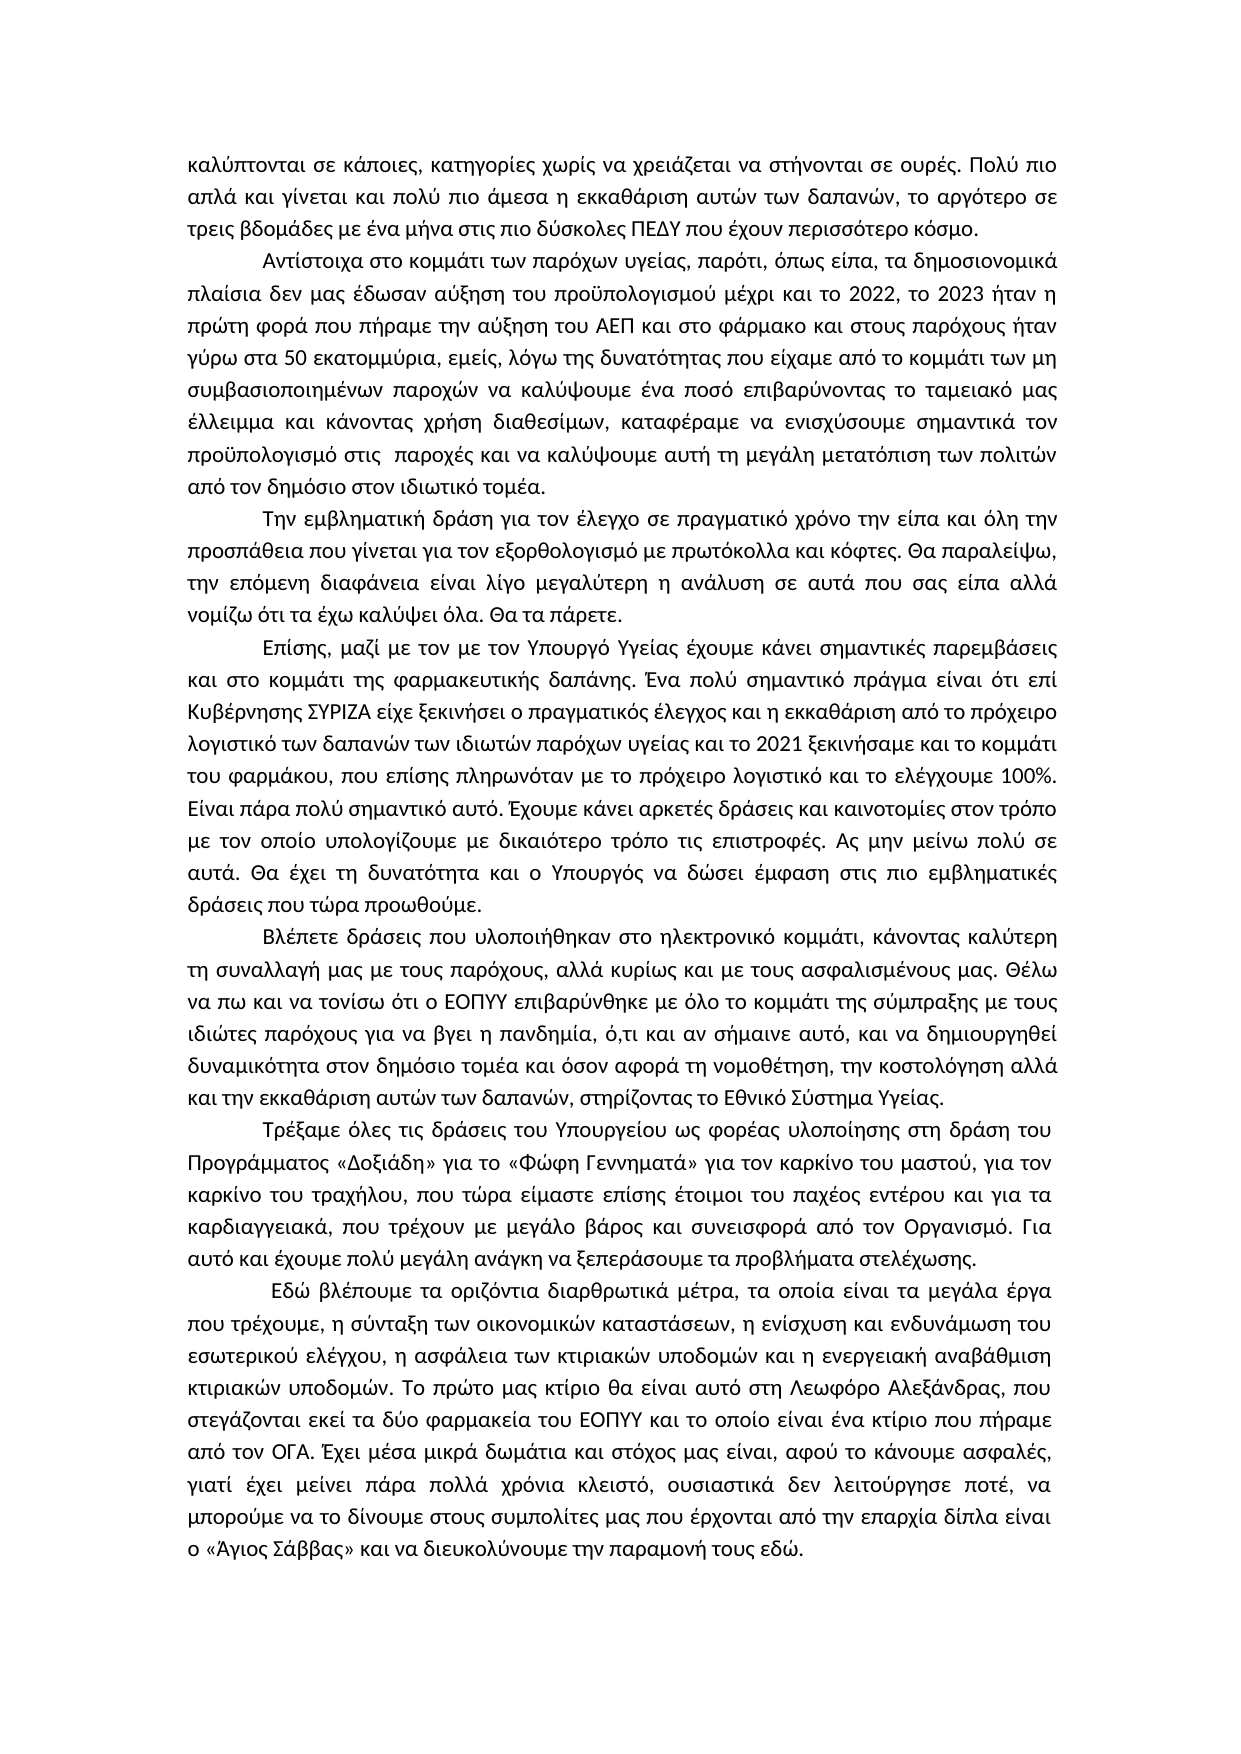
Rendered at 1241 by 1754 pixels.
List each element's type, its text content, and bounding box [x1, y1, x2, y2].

text Αντίστοιχα στο κομμάτι των παρόχων υγείας, παρότι, όπως είπα, τα δημοσιονομικά πλαίσια δεν μας έδωσαν αύξηση του προϋπολογισμού μέχρι και το 2022, το 2023 ήταν η πρώτη φορά που πήραμε την αύξηση του ΑΕΠ και στο φάρμακο και στους παρόχους ήταν γύρω στα 50 εκατομμύρια, εμείς, λόγω της δυνατότητας που είχαμε από το κομμάτι των μη συμβασιοποιημένων παροχών να καλύψουμε ένα ποσό επιβαρύνοντας το ταμειακό μας έλλειμμα και κάνοντας χρήση διαθεσίμων, καταφέραμε να ενισχύσουμε σημαντικά τον προϋπολογισμό στις παροχές και να καλύψουμε αυτή τη μεγάλη μετατόπιση των πολιτών από τον δημόσιο στον ιδιωτικό τομέα. [187, 247, 1059, 500]
text Την εμβληματική δράση για τον έλεγχο σε πραγματικό χρόνο την είπα και όλη την προσπάθεια που γίνεται για τον εξορθολογισμό με πρωτόκολλα και κόφτες. Θα παραλείψω, την επόμενη διαφάνεια είναι λίγο μεγαλύτερη η ανάλυση σε αυτά που σας είπα αλλά νομίζω ότι τα έχω καλύψει όλα. Θα τα πάρετε. [187, 504, 1059, 629]
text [187, 150, 1059, 242]
text Βλέπετε δράσεις που υλοποιήθηκαν στο ηλεκτρονικό κομμάτι, κάνοντας καλύτερη τη συναλλαγή μας με τους παρόχους, αλλά κυρίως και με τους ασφαλισμένους μας. Θέλω να πω και να τονίσω ότι ο ΕΟΠΥΥ επιβαρύνθηκε με όλο το κομμάτι της σύμπραξης με τους ιδιώτες παρόχους για να βγει η πανδημία, ό,τι και αν σήμαινε αυτό, και να δημιουργηθεί δυναμικότητα στον δημόσιο τομέα και όσον αφορά τη νομοθέτηση, την κοστολόγηση αλλά και την εκκαθάριση αυτών των δαπανών, στηρίζοντας το Εθνικό Σύστημα Υγείας. [187, 922, 1059, 1111]
text Επίσης, μαζί με τον με τον Υπουργό Υγείας έχουμε κάνει σημαντικές παρεμβάσεις και στο κομμάτι της φαρμακευτικής δαπάνης. Ένα πολύ σημαντικό πράγμα είναι ότι επί Κυβέρνησης ΣΥΡΙΖΑ είχε ξεκινήσει ο πραγματικός έλεγχος και η εκκαθάριση από το πρόχειρο λογιστικό των δαπανών των ιδιωτών παρόχων υγείας και το 2021 ξεκινήσαμε και το κομμάτι του φαρμάκου, που επίσης πληρωνόταν με το πρόχειρο λογιστικό και το ελέγχουμε 100%. Είναι πάρα πολύ σημαντικό αυτό. Έχουμε κάνει αρκετές δράσεις και καινοτομίες στον τρόπο με τον οποίο υπολογίζουμε με δικαιότερο τρόπο τις επιστροφές. Ας μην μείνω πολύ σε αυτά. Θα έχει τη δυνατότητα και ο Υπουργός να δώσει έμφαση στις πιο εμβληματικές δράσεις που τώρα προωθούμε. [187, 633, 1059, 918]
text Εδώ βλέπουμε τα οριζόντια διαρθρωτικά μέτρα, τα οποία είναι τα μεγάλα έργα που τρέχουμε, η σύνταξη των οικονομικών καταστάσεων, η ενίσχυση και ενδυνάμωση του εσωτερικού ελέγχου, η ασφάλεια των κτιριακών υποδομών και η ενεργειακή αναβάθμιση κτιριακών υποδομών. Το πρώτο μας κτίριο θα είναι αυτό στη Λεωφόρο Αλεξάνδρας, που στεγάζονται εκεί τα δύο φαρμακεία του ΕΟΠΥΥ και το οποίο είναι ένα κτίριο που πήραμε από τον ΟΓΑ. Έχει μέσα μικρά δωμάτια και στόχος μας είναι, αφού το κάνουμε ασφαλές, γιατί έχει μείνει πάρα πολλά χρόνια κλειστό, ουσιαστικά δεν λειτούργησε ποτέ, να μπορούμε να το δίνουμε στους συμπολίτες μας που έρχονται από την επαρχία δίπλα είναι ο «Άγιος Σάββας» και να διευκολύνουμε την παραμονή τους εδώ. [187, 1277, 1053, 1562]
text Τρέξαμε όλες τις δράσεις του Υπουργείου ως φορέας υλοποίησης στη δράση του Προγράμματος «Δοξιάδη» για το «Φώφη Γεννηματά» για τον καρκίνο του μαστού, για τον καρκίνο του τραχήλου, που τώρα είμαστε επίσης έτοιμοι του παχέος εντέρου και για τα καρδιαγγειακά, που τρέχουν με μεγάλο βάρος και συνεισφορά από τον Οργανισμό. Για αυτό και έχουμε πολύ μεγάλη ανάγκη να ξεπεράσουμε τα προβλήματα στελέχωσης. [187, 1116, 1053, 1272]
